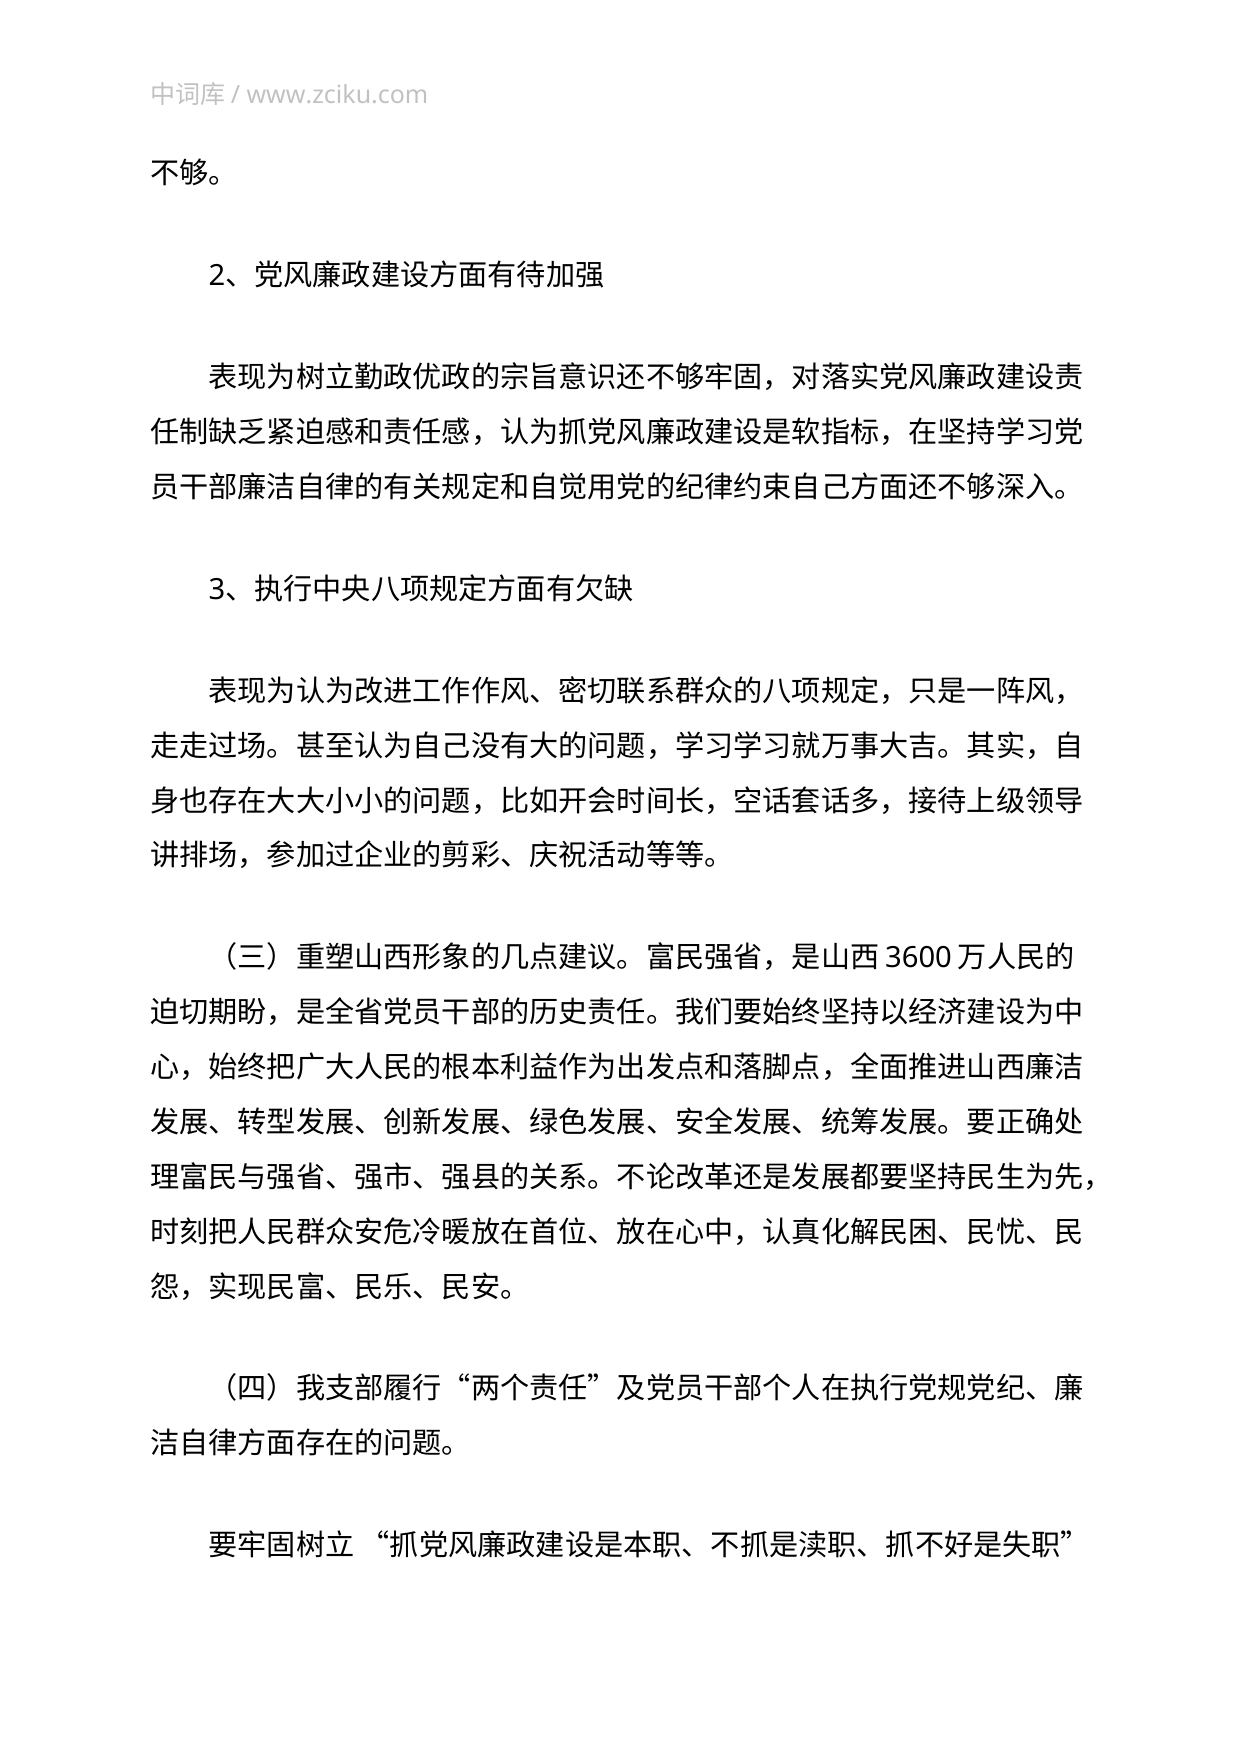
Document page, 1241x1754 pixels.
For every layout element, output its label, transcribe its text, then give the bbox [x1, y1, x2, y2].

text 3、执行中央八项规定方面有欠缺 [150, 565, 1090, 608]
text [150, 150, 1090, 192]
text 表现为树立勤政优政的宗旨意识还不够牢固，对落实党风廉政建设责任制缺乏紧迫感和责任感，认为抓党风廉政建设是软指标，在坚持学习党员干部廉洁自律的有关规定和自觉用党的纪律约束自己方面还不够深入。 [150, 354, 1090, 506]
text 表现为认为改进工作作风、密切联系群众的八项规定，只是一阵风，走走过场。甚至认为自己没有大的问题，学习学习就万事大吉。其实，自身也存在大大小小的问题，比如开会时间长，空话套话多，接待上级领导讲排场，参加过企业的剪彩、庆祝活动等等。 [150, 667, 1090, 874]
text （四）我支部履行“两个责任”及党员干部个人在执行党规党纪、廉洁自律方面存在的问题。 [150, 1365, 1090, 1462]
text 2、党风廉政建设方面有待加强 [150, 252, 1090, 294]
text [150, 1522, 1090, 1564]
text （三）重塑山西形象的几点建议。富民强省，是山西3600万人民的迫切期盼，是全省党员干部的历史责任。我们要始终坚持以经济建设为中心，始终把广大人民的根本利益作为出发点和落脚点，全面推进山西廉洁发展、转型发展、创新发展、绿色发展、安全发展、统筹发展。要正确处理富民与强省、强市、强县的关系。不论改革还是发展都要坚持民生为先，时刻把人民群众安危冷暖放在首位、放在心中，认真化解民困、民忧、民怨，实现民富、民乐、民安。 [150, 934, 1090, 1306]
